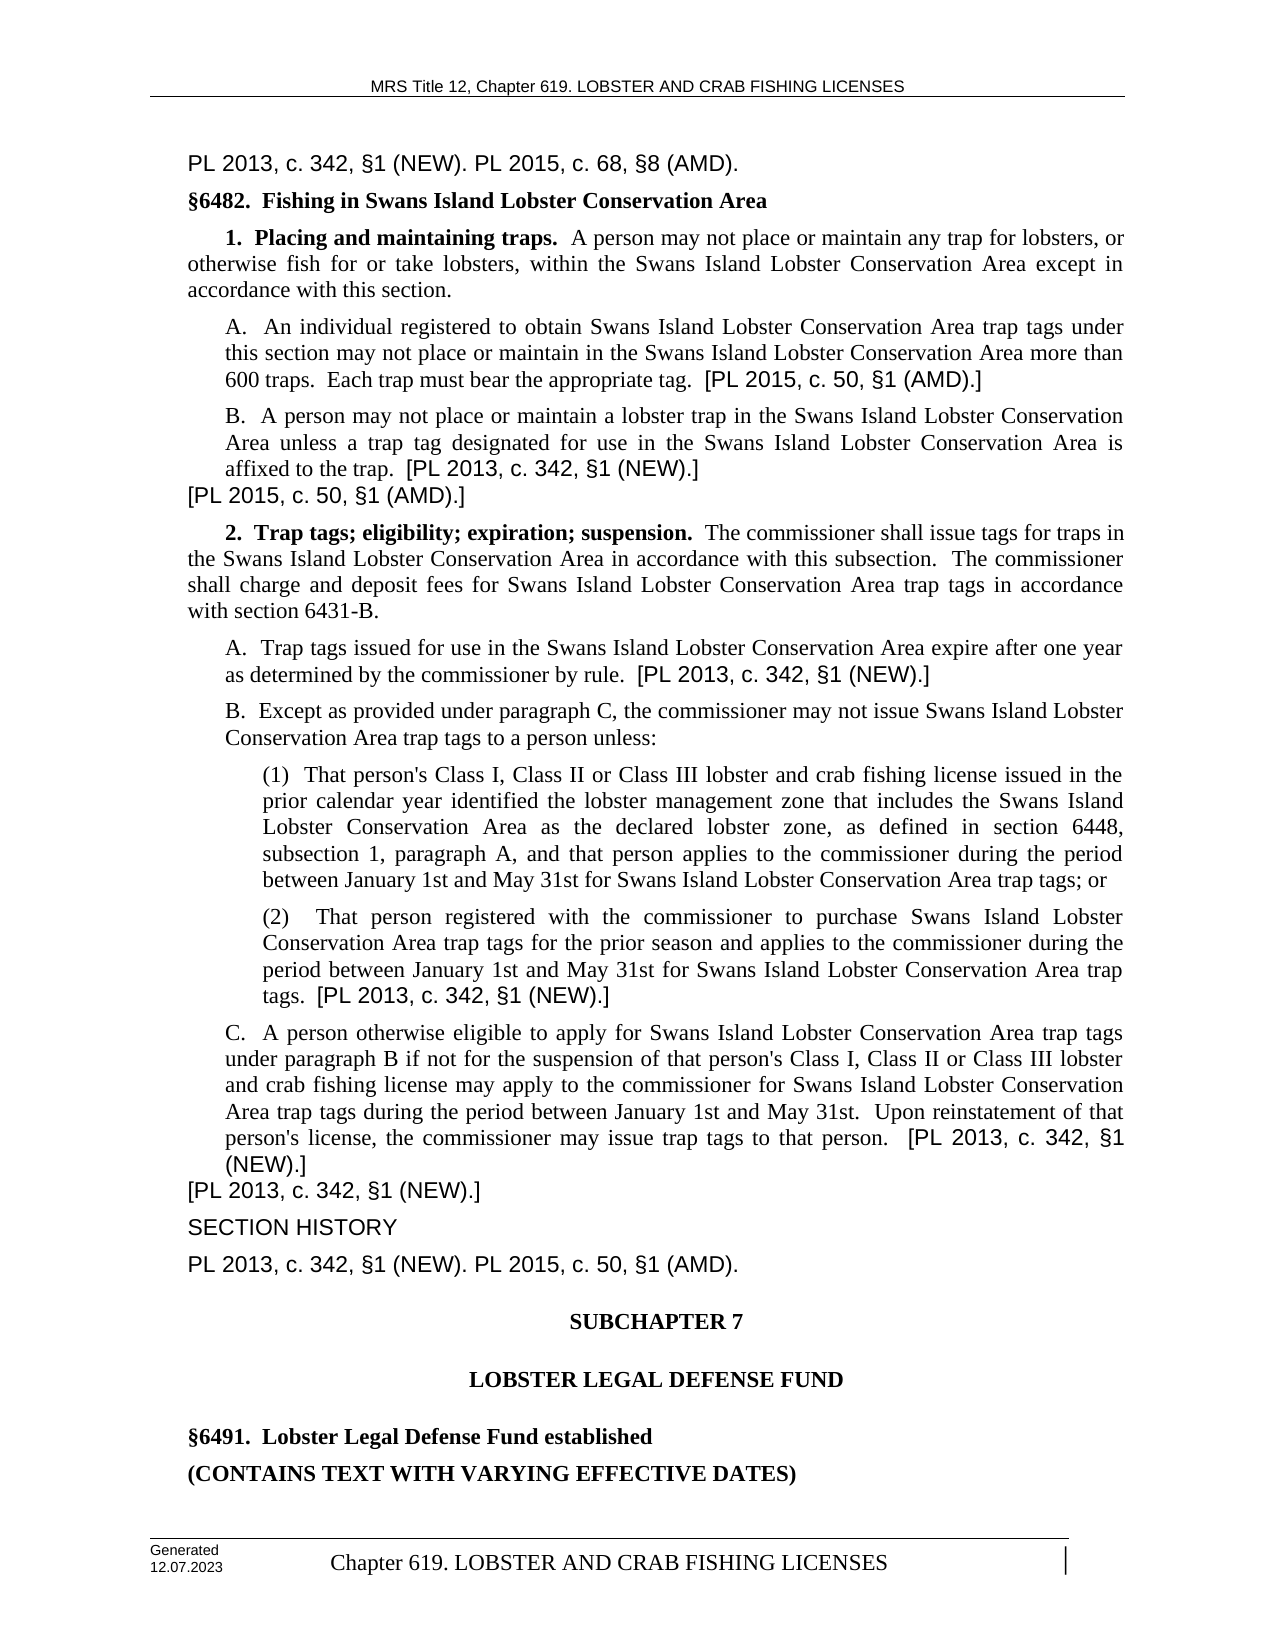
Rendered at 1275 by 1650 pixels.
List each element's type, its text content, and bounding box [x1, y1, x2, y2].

text 2. Trap tags; eligibility; expiration; suspension. The commissioner shall issue tags for traps in the Swans Island Lobster Conservation Area in accordance with this subsection. The commissioner shall charge and deposit fees for Swans Island Lobster Conservation Area trap tags in accordance with section 6431‑B. [187, 518, 1125, 624]
text §6491. Lobster Legal Defense Fund established [187, 1423, 1125, 1450]
text §6482. Fishing in Swans Island Lobster Conservation Area [187, 187, 1125, 213]
text SUBCHAPTER 7 [187, 1308, 1125, 1334]
text (2) That person registered with the commissioner to purchase Swans Island Lobster Conservation Area trap tags for the prior season and applies to the commissioner during the period between January 1st and May 31st for Swans Island Lobster Conservation Area trap tags. [PL 2013, c. 342, §1 (NEW).] [262, 903, 1125, 1008]
text B. Except as provided under paragraph C, the commissioner may not issue Swans Island Lobster Conservation Area trap tags to a person unless: [225, 698, 1125, 750]
text [PL 2013, c. 342, §1 (NEW).] [187, 1177, 1125, 1203]
text 1. Placing and maintaining traps. A person may not place or maintain any trap for lobsters, or otherwise fish for or take lobsters, within the Swans Island Lobster Conservation Area except in accordance with this section. [187, 223, 1125, 303]
text LOBSTER LEGAL DEFENSE FUND [187, 1366, 1125, 1392]
text (CONTAINS TEXT WITH VARYING EFFECTIVE DATES) [187, 1460, 1125, 1487]
text A. Trap tags issued for use in the Swans Island Lobster Conservation Area expire after one year as determined by the commissioner by rule. [PL 2013, c. 342, §1 (NEW).] [225, 634, 1125, 687]
text B. A person may not place or maintain a lobster trap in the Swans Island Lobster Conservation Area unless a trap tag designated for use in the Swans Island Lobster Conservation Area is affixed to the trap. [PL 2013, c. 342, §1 (NEW).] [225, 403, 1125, 482]
text PL 2013, c. 342, §1 (NEW). PL 2015, c. 50, §1 (AMD). [187, 1251, 1125, 1277]
text [PL 2015, c. 50, §1 (AMD).] [187, 482, 1125, 508]
text SECTION HISTORY [187, 1214, 1125, 1240]
text C. A person otherwise eligible to apply for Swans Island Lobster Conservation Area trap tags under paragraph B if not for the suspension of that person's Class I, Class II or Class III lobster and crab fishing license may apply to the commissioner for Swans Island Lobster Conservation Area trap tags during the period between January 1st and May 31st. Upon reinstatement of that person's license, the commissioner may issue trap tags to that person. [PL 2013, c. 342, §1 (NEW).] [225, 1019, 1125, 1177]
text PL 2013, c. 342, §1 (NEW). PL 2015, c. 68, §8 (AMD). [187, 150, 1125, 176]
text A. An individual registered to obtain Swans Island Lobster Conservation Area trap tags under this section may not place or maintain in the Swans Island Lobster Conservation Area more than 600 traps. Each trap must bear the appropriate tag. [PL 2015, c. 50, §1 (AMD).] [225, 313, 1125, 392]
text (1) That person's Class I, Class II or Class III lobster and crab fishing license issued in the prior calendar year identified the lobster management zone that includes the Swans Island Lobster Conservation Area as the declared lobster zone, as defined in section 6448, subsection 1, paragraph A, and that person applies to the commissioner during the period between January 1st and May 31st for Swans Island Lobster Conservation Area trap tags; or [262, 761, 1125, 892]
